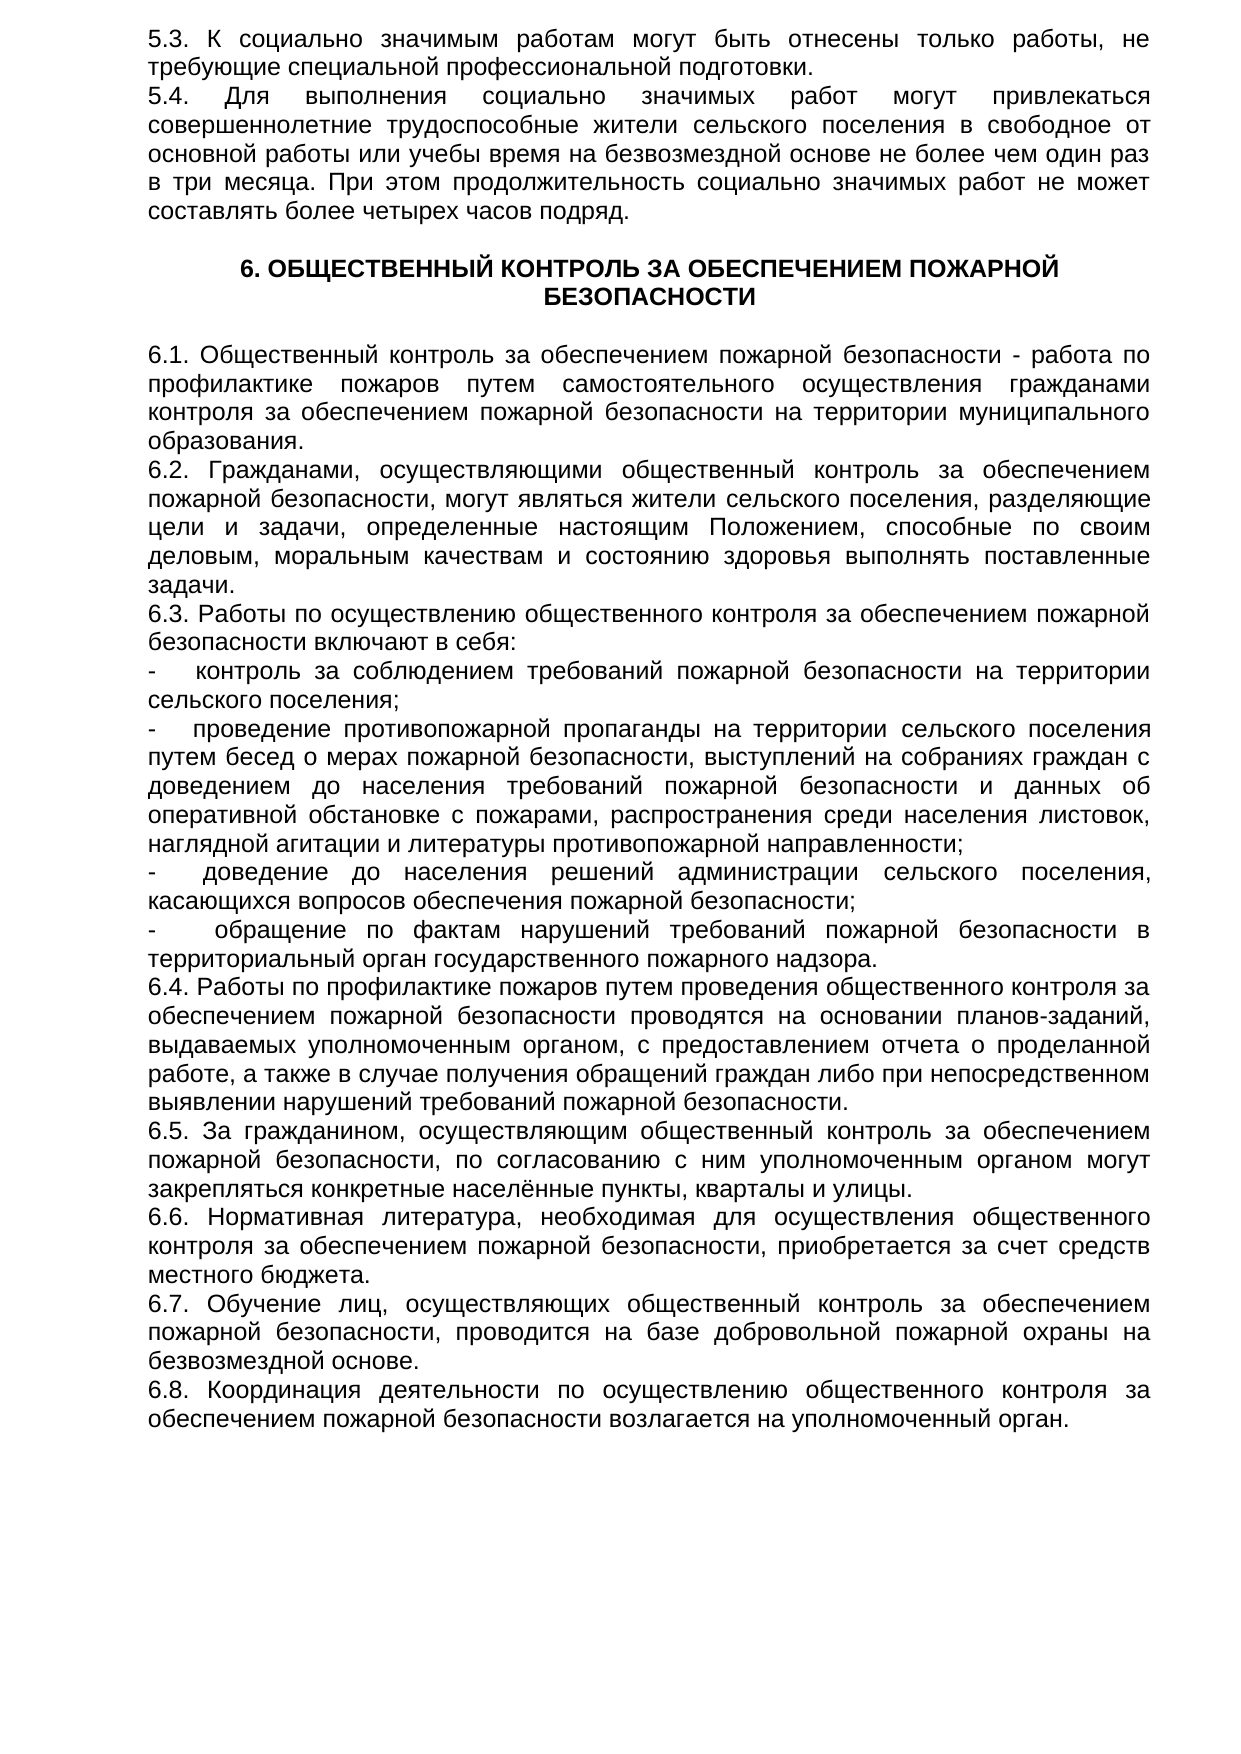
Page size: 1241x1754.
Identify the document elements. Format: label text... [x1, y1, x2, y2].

text 6.5. За гражданином, осуществляющим общественный контроль за обеспечением пожарной безопасности, по согласованию с ним уполномоченным органом могут закрепляться конкретные населённые пункты, кварталы и улицы. [148, 1116, 1152, 1202]
text 6. ОБЩЕСТВЕННЫЙ КОНТРОЛЬ ЗА ОБЕСПЕЧЕНИЕМ ПОЖАРНОЙ БЕЗОПАСНОСТИ [148, 254, 1152, 311]
text 6.6. Нормативная литература, необходимая для осуществления общественного контроля за обеспечением пожарной безопасности, приобретается за счет средств местного бюджета. [148, 1202, 1152, 1289]
text 6.7. Обучение лиц, осуществляющих общественный контроль за обеспечением пожарной безопасности, проводится на базе добровольной пожарной охраны на безвозмездной основе. [148, 1289, 1152, 1375]
text 6.3. Работы по осуществлению общественного контроля за обеспечением пожарной безопасности включают в себя: [148, 599, 1152, 656]
text - обращение по фактам нарушений требований пожарной безопасности в территориальный орган государственного пожарного надзора. [148, 915, 1152, 972]
text 6.1. Общественный контроль за обеспечением пожарной безопасности - работа по профилактике пожаров путем самостоятельного осуществления гражданами контроля за обеспечением пожарной безопасности на территории муниципального образования. [148, 340, 1152, 455]
text 6.8. Координация деятельности по осуществлению общественного контроля за обеспечением пожарной безопасности возлагается на уполномоченный орган. [148, 1375, 1152, 1432]
text - доведение до населения решений администрации сельского поселения, касающихся вопросов обеспечения пожарной безопасности; [148, 857, 1152, 915]
text 5.3. К социально значимым работам могут быть отнесены только работы, не требующие специальной профессиональной подготовки. [148, 24, 1152, 81]
text - контроль за соблюдением требований пожарной безопасности на территории сельского поселения; [148, 656, 1152, 714]
text - проведение противопожарной пропаганды на территории сельского поселения путем бесед о мерах пожарной безопасности, выступлений на собраниях граждан с доведением до населения требований пожарной безопасности и данных об оперативной обстановке с пожарами, распространения среди населения листовок, наглядной агитации и литературы противопожарной направленности; [148, 714, 1152, 857]
text 6.4. Работы по профилактике пожаров путем проведения общественного контроля за обеспечением пожарной безопасности проводятся на основании планов-заданий, выдаваемых уполномоченным органом, с предоставлением отчета о проделанной работе, а также в случае получения обращений граждан либо при непосредственном выявлении нарушений требований пожарной безопасности. [148, 972, 1152, 1116]
text 6.2. Гражданами, осуществляющими общественный контроль за обеспечением пожарной безопасности, могут являться жители сельского поселения, разделяющие цели и задачи, определенные настоящим Положением, способные по своим деловым, моральным качествам и состоянию здоровья выполнять поставленные задачи. [148, 455, 1152, 599]
text 5.4. Для выполнения социально значимых работ могут привлекаться совершеннолетние трудоспособные жители сельского поселения в свободное от основной работы или учебы время на безвозмездной основе не более чем один раз в три месяца. При этом продолжительность социально значимых работ не может составлять более четырех часов подряд. [148, 81, 1152, 225]
